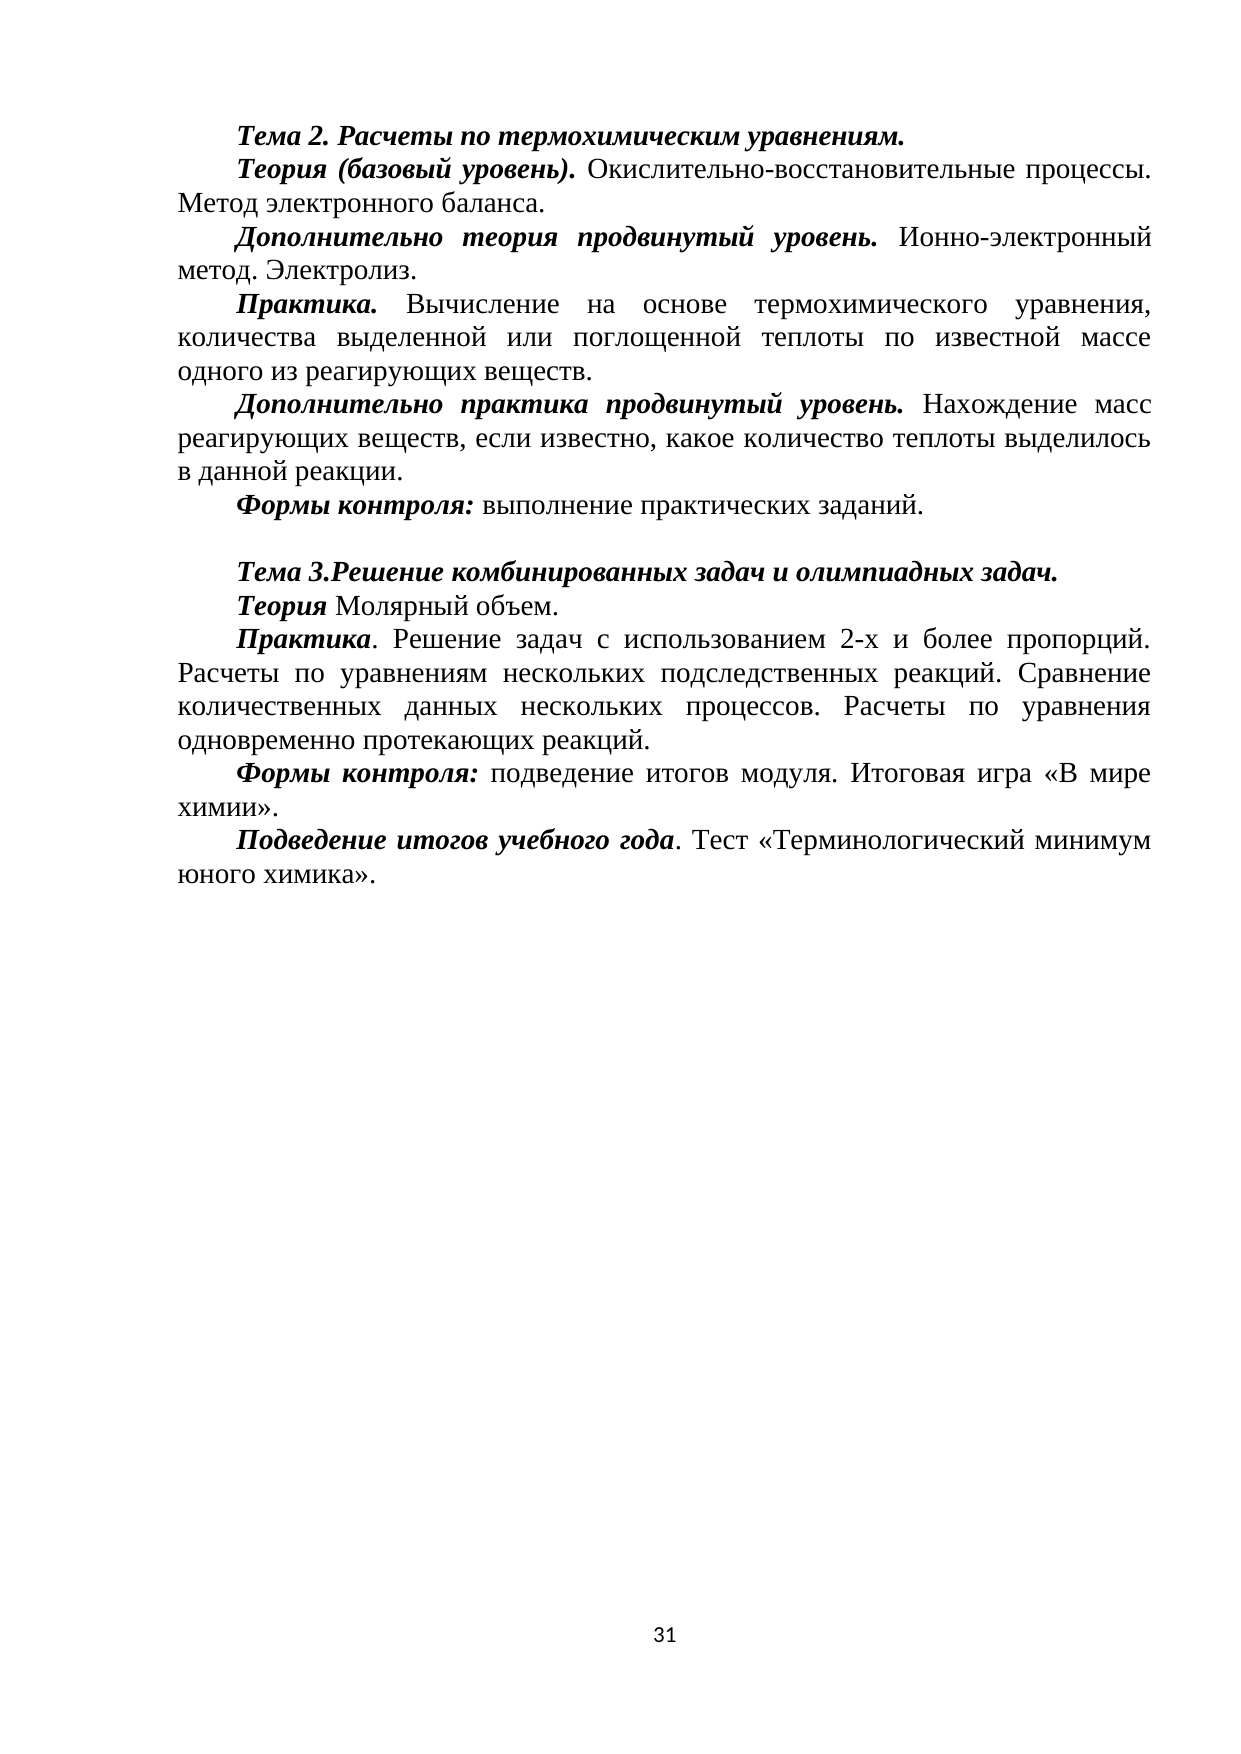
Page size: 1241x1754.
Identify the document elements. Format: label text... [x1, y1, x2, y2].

text Теория (базовый уровень). Окислительно-восстановительные процессы. Метод электронного баланса. [177, 152, 1152, 219]
text Формы контроля: выполнение практических заданий. [177, 487, 1152, 521]
text Практика. Вычисление на основе термохимического уравнения, количества выделенной или поглощенной теплоты по известной массе одного из реагирующих веществ. [177, 286, 1152, 386]
text Практика. Решение задач с использованием 2-х и более пропорций. Расчеты по уравнениям нескольких подследственных реакций. Сравнение количественных данных нескольких процессов. Расчеты по уравнения одновременно протекающих реакций. [177, 621, 1152, 755]
text Дополнительно теория продвинутый уровень. Ионно-электронный метод. Электролиз. [177, 219, 1152, 286]
text Дополнительно практика продвинутый уровень. Нахождение масс реагирующих веществ, если известно, какое количество теплоты выделилось в данной реакции. [177, 386, 1152, 487]
text Теория Молярный объем. [177, 588, 1152, 621]
subtitle Тема 3.Решение комбинированных задач и олимпиадных задач. [177, 554, 1152, 588]
subtitle Тема 2. Расчеты по термохимическим уравнениям. [177, 118, 1152, 152]
text Подведение итогов учебного года. Тест «Терминологический минимум юного химика». [177, 822, 1152, 889]
text Формы контроля: подведение итогов модуля. Итоговая игра «В мире химии». [177, 755, 1152, 822]
